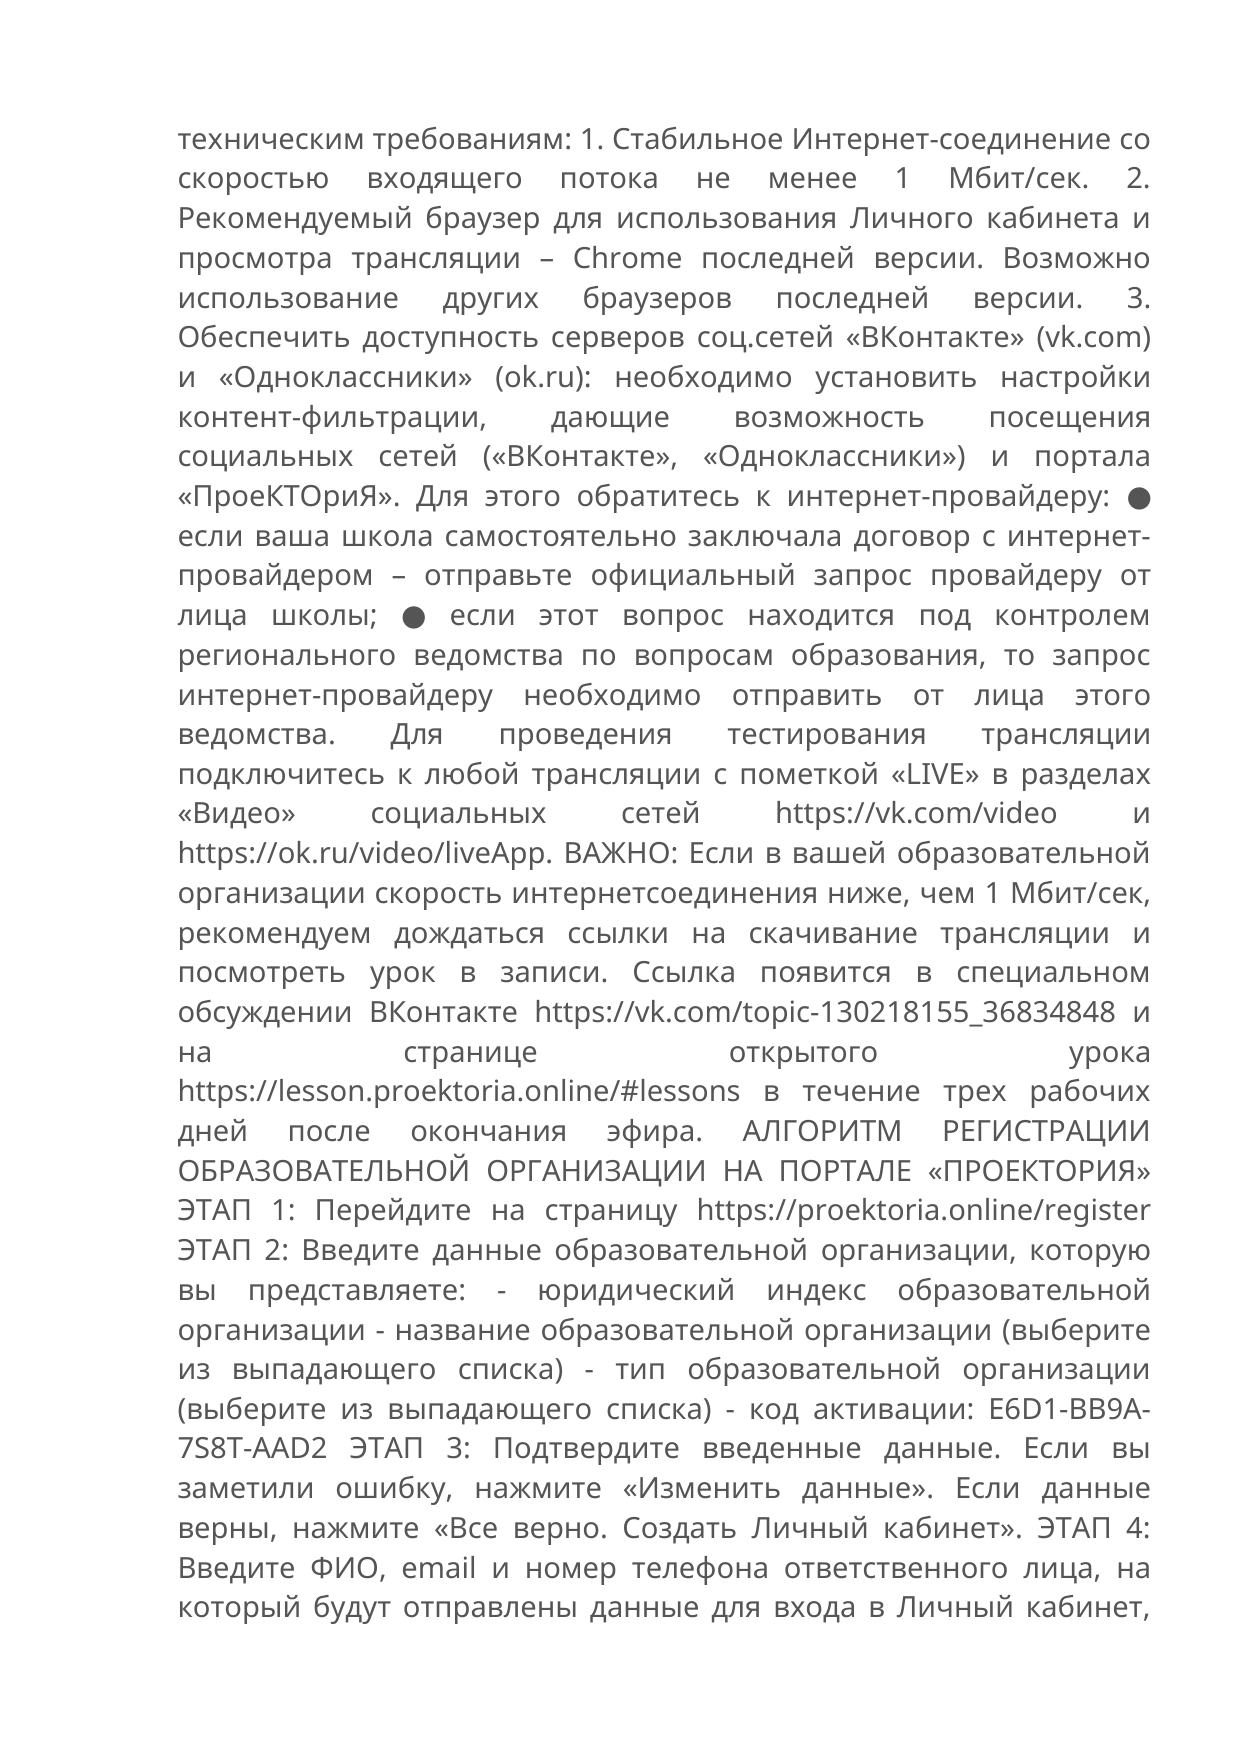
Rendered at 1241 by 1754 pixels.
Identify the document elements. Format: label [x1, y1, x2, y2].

text [177, 118, 1152, 1626]
